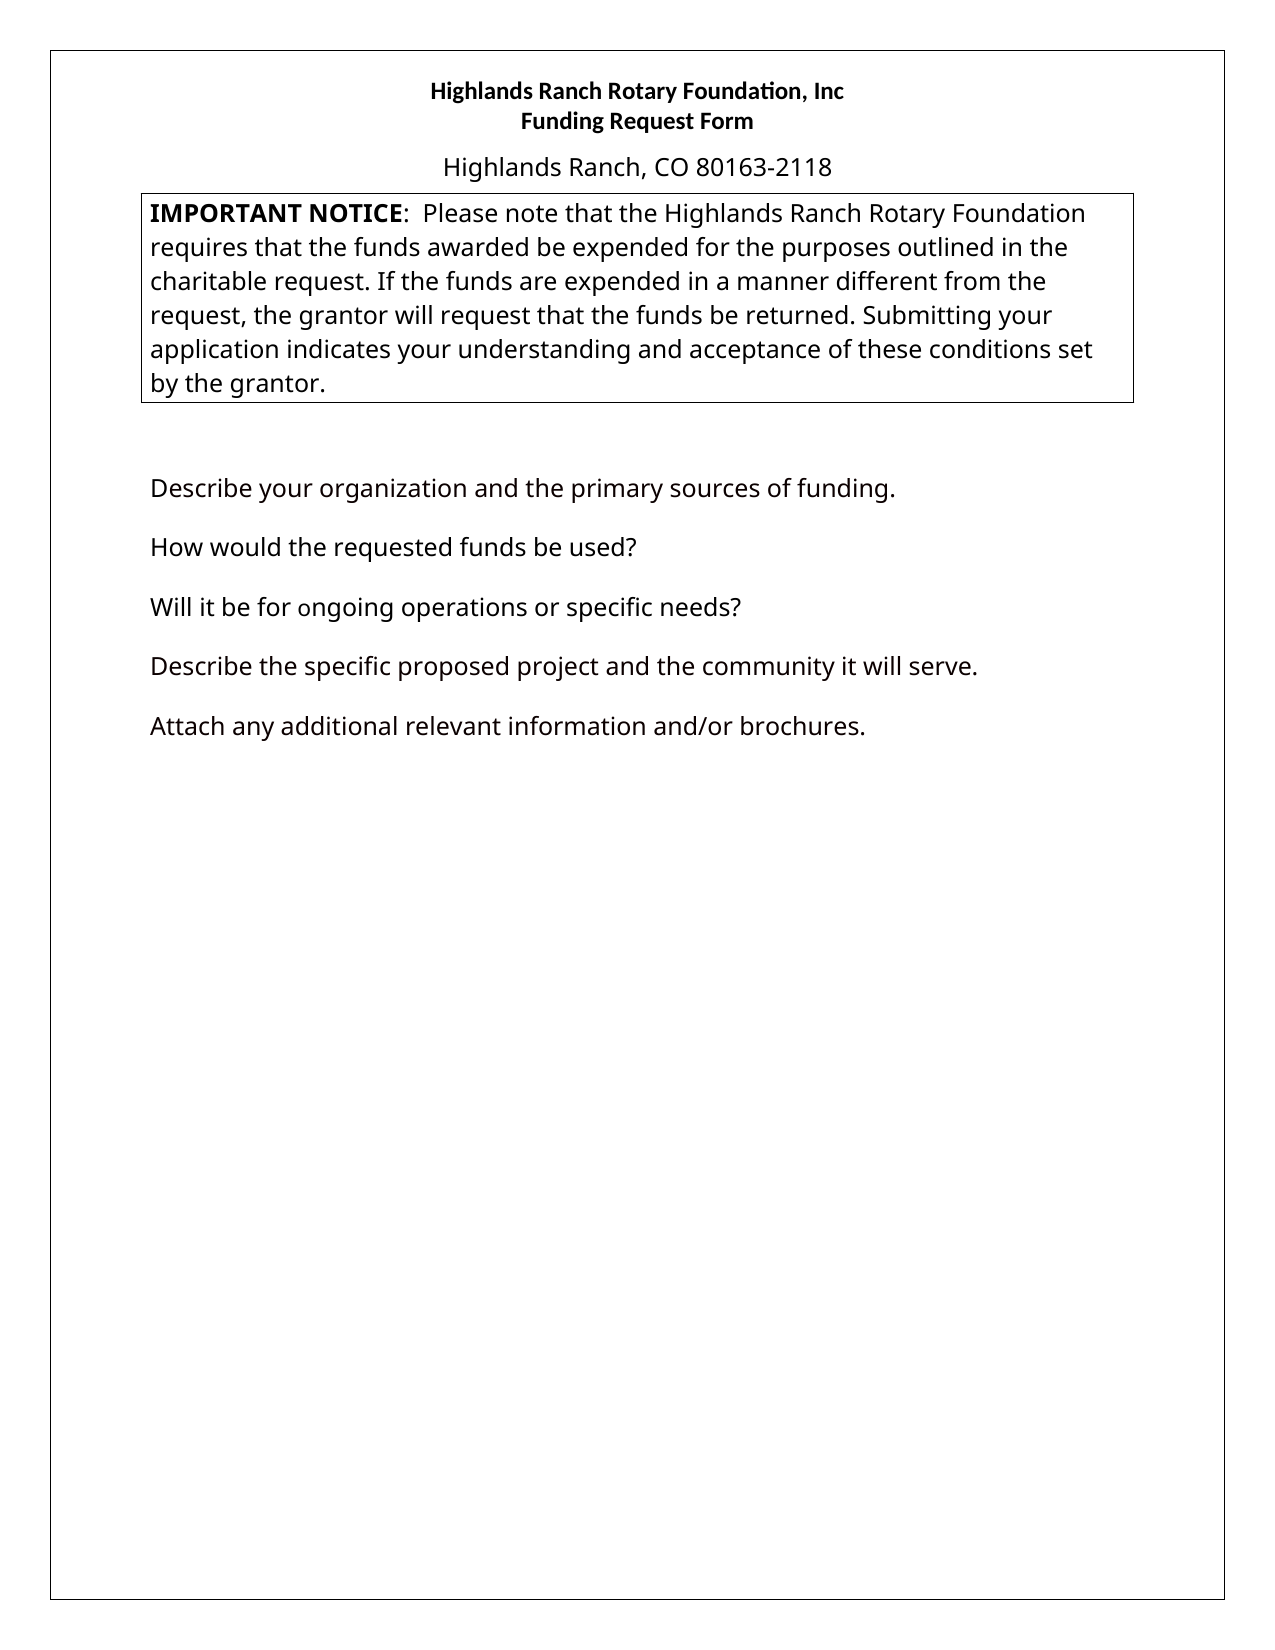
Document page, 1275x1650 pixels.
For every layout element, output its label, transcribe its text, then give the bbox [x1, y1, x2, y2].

text How would the requested funds be used? [150, 530, 1125, 564]
text Highlands Ranch, CO 80163-2118 [150, 150, 1125, 184]
text IMPORTANT NOTICE: Please note that the Highlands Ranch Rotary Foundation requires that the funds awarded be expended for the purposes outlined in the charitable request. If the funds are expended in a manner different from the request, the grantor will request that the funds be returned. Submitting your application indicates your understanding and acceptance of these conditions set by the grantor. [142, 194, 1133, 402]
text Describe the specific proposed project and the community it will serve. [150, 649, 1125, 683]
text Will it be for ongoing operations or specific needs? [150, 589, 1125, 623]
text Describe your organization and the primary sources of funding. [150, 471, 1125, 505]
text Attach any additional relevant information and/or brochures. [150, 708, 1125, 742]
